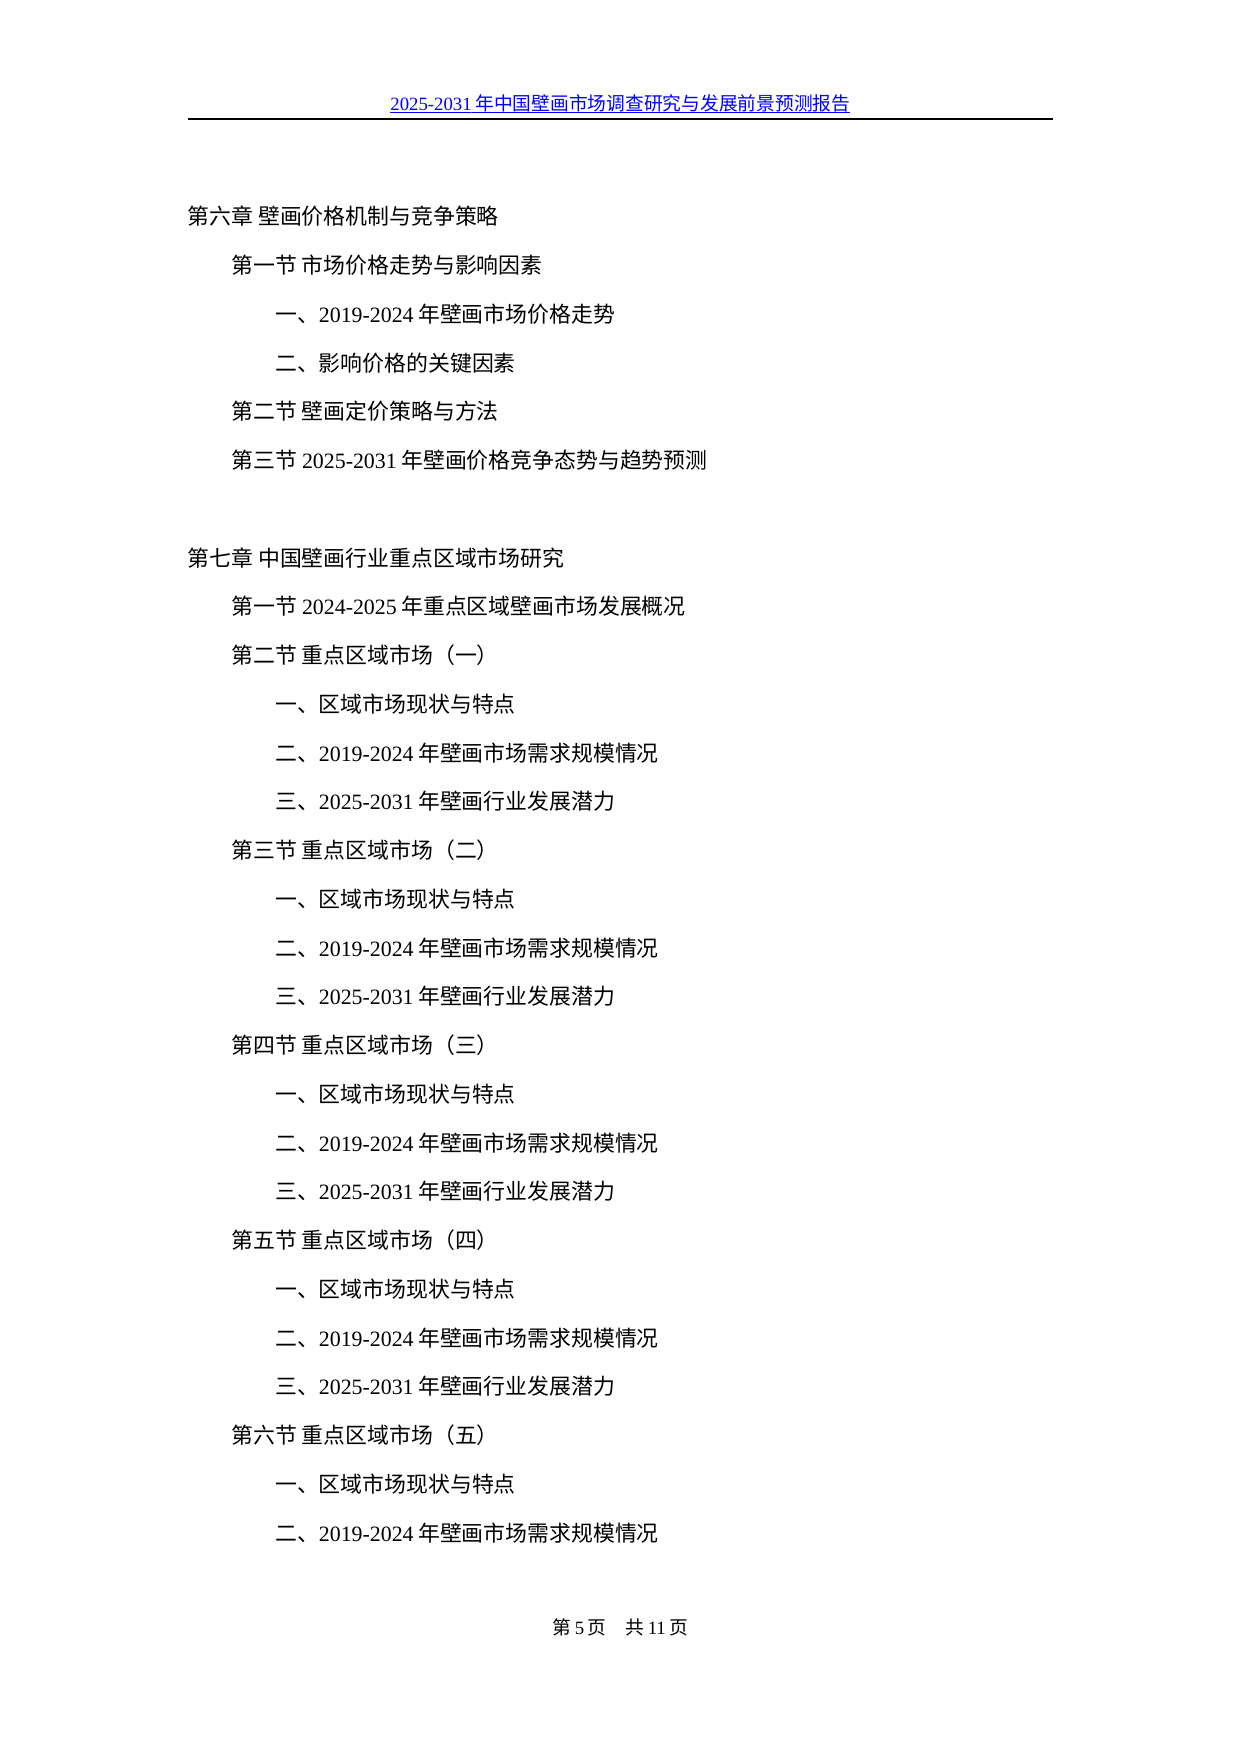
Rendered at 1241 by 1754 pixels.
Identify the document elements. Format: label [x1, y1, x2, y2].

text [187, 150, 1053, 1548]
